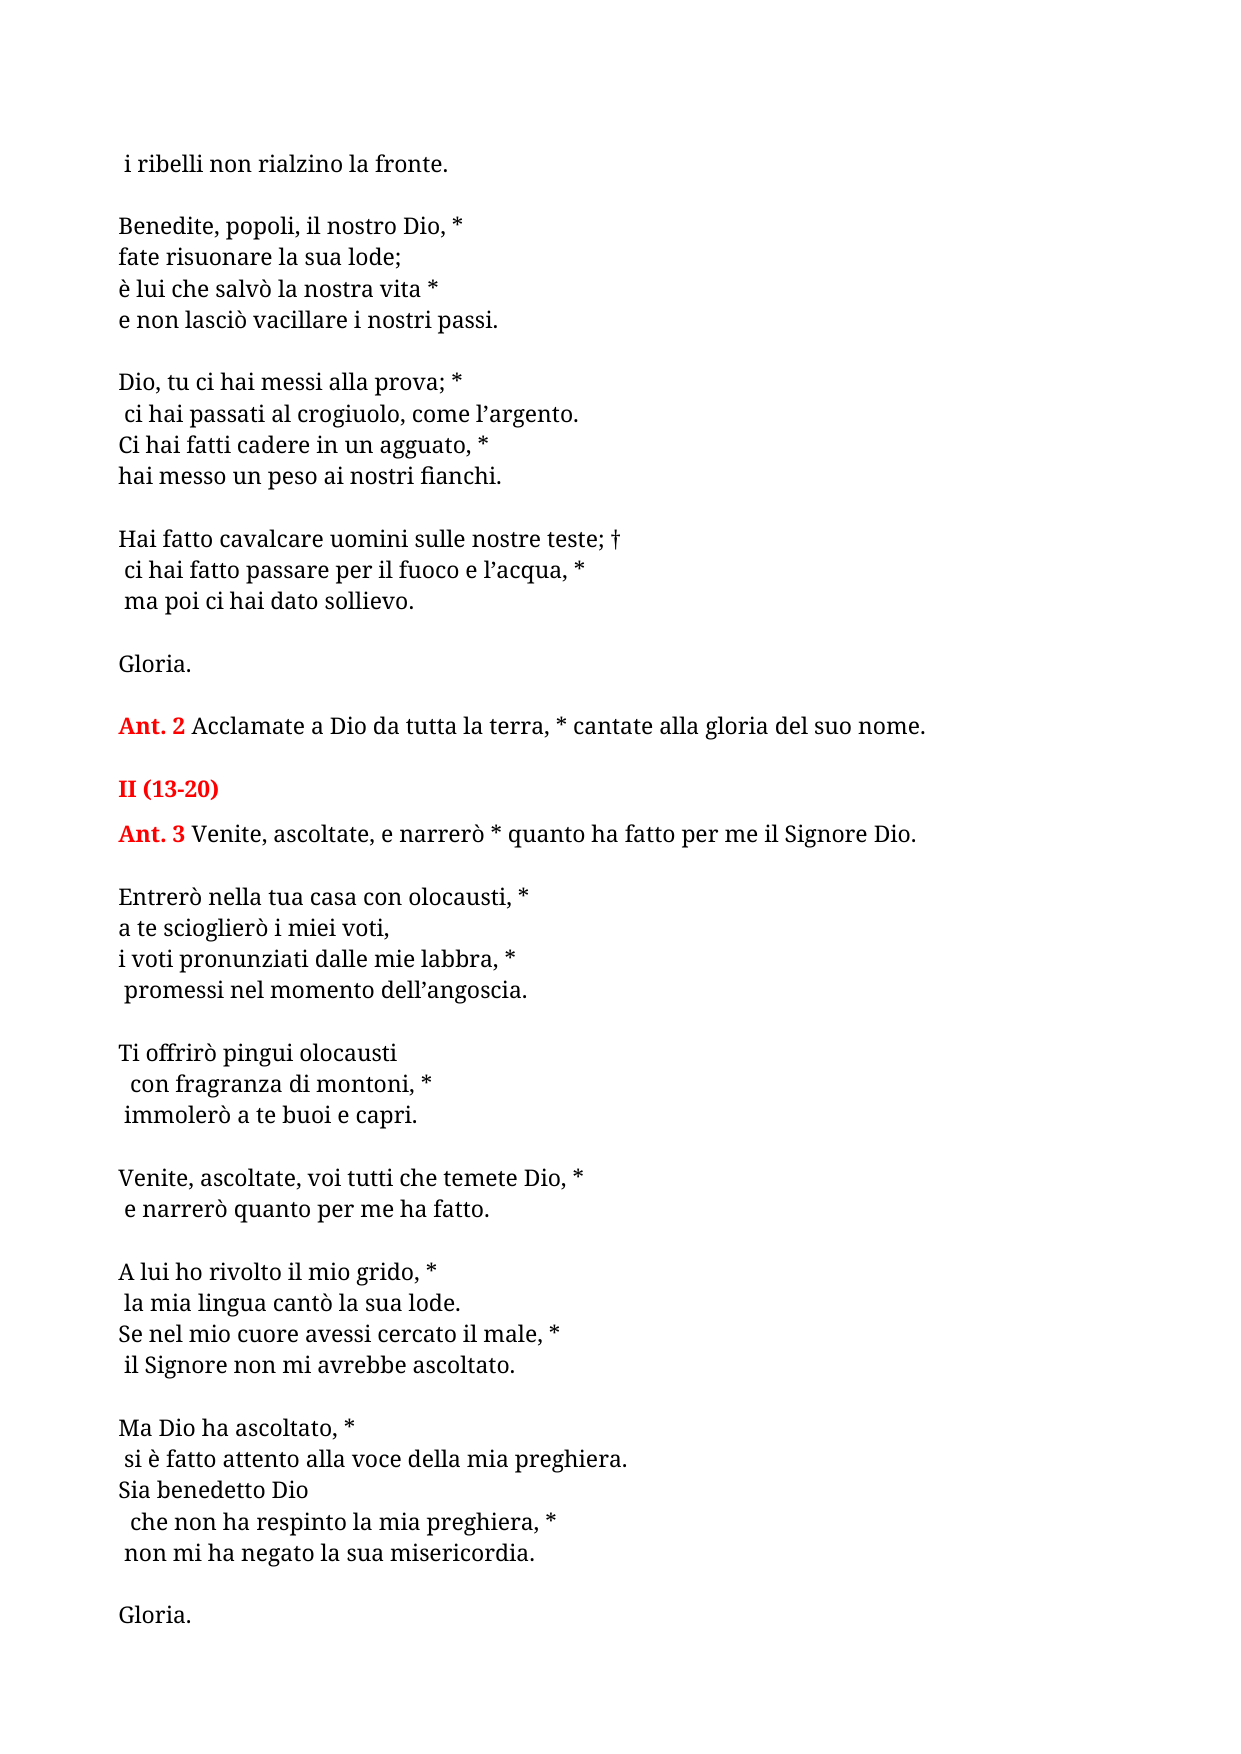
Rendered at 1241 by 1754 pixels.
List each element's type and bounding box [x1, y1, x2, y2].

text [118, 148, 1122, 1631]
